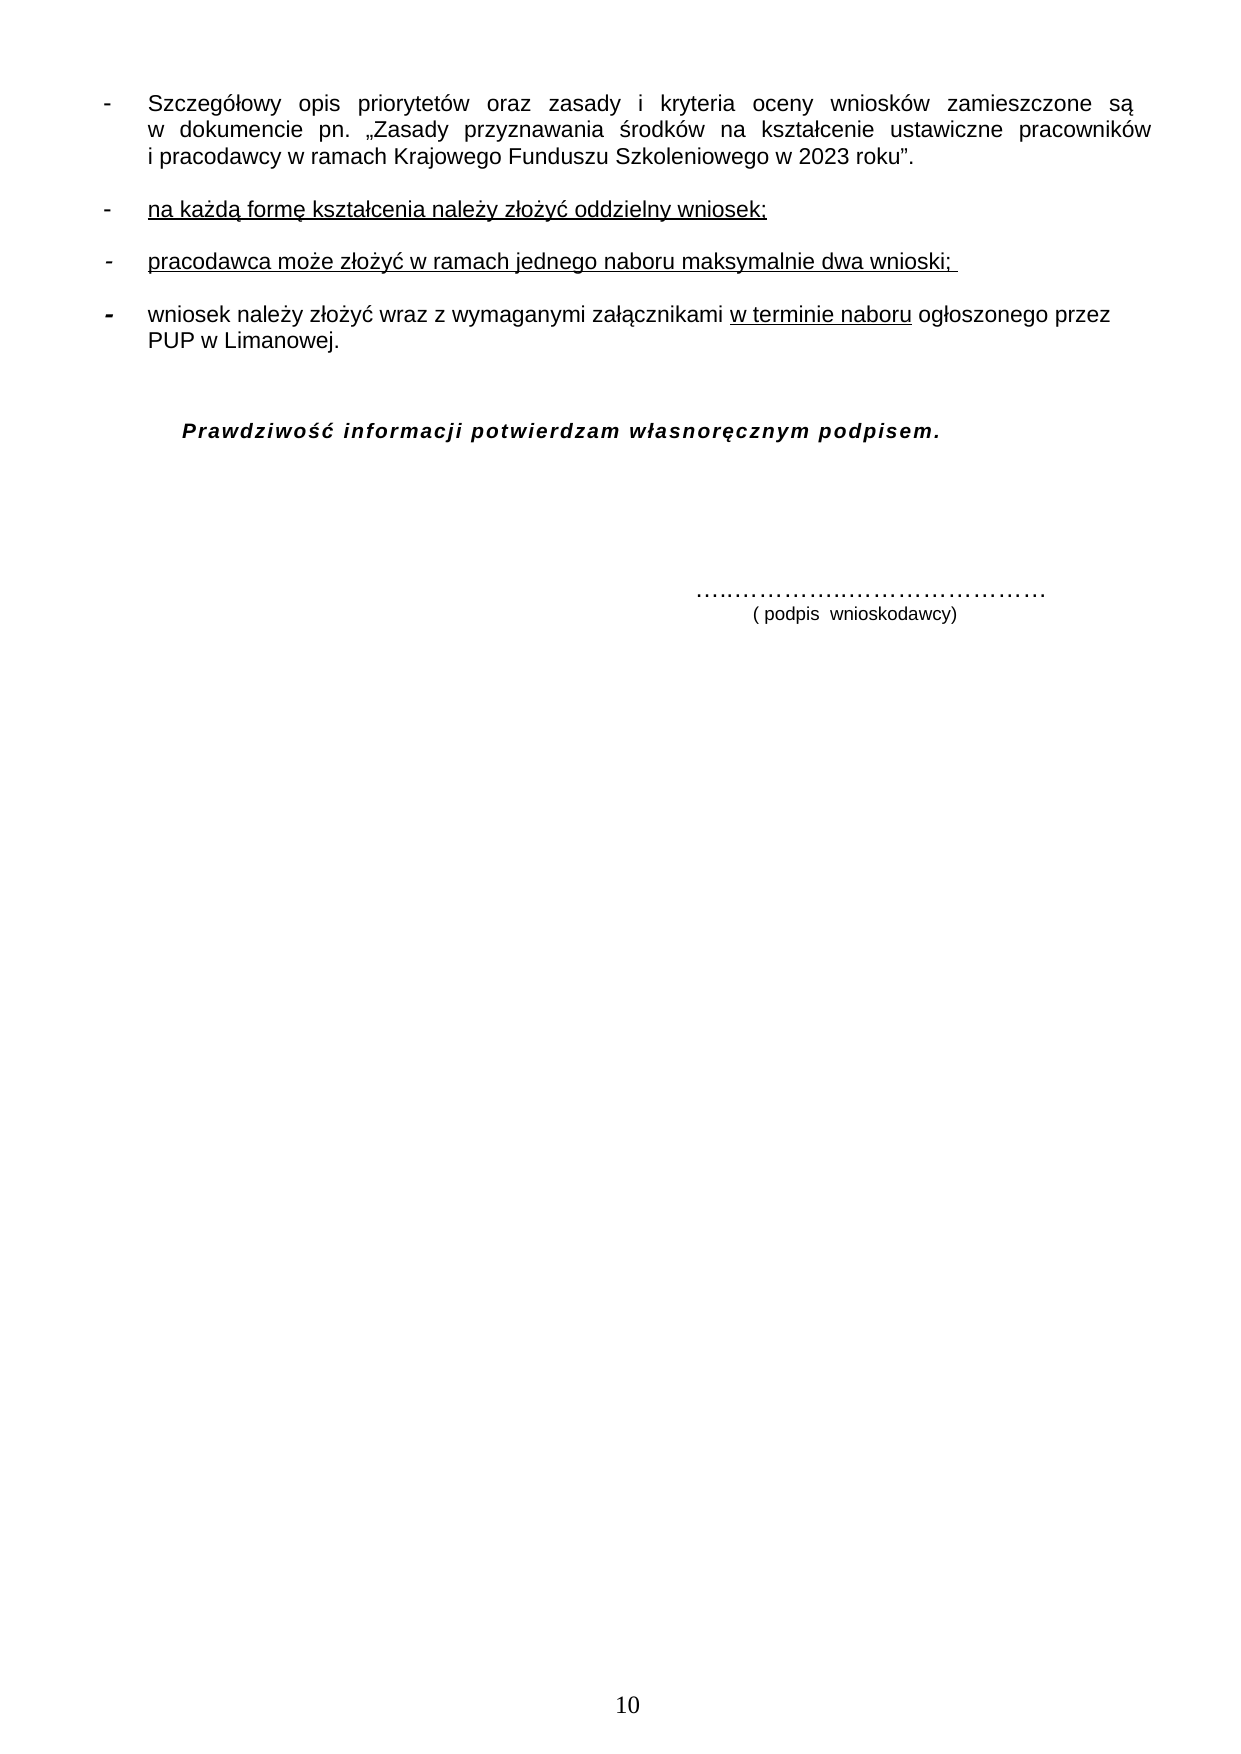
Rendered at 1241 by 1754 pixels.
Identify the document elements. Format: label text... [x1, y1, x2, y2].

text ( podpis wnioskodawcy) [103, 602, 1152, 624]
list Szczegółowy opis priorytetów oraz zasady i kryteria oceny wniosków zamieszczone są w dokumencie pn. „Zasady przyznawania środków na kształcenie ustawiczne pracowników i pracodawcy w ramach Krajowego Funduszu Szkoleniowego w 2023 roku”. [103, 90, 1152, 169]
list na każdą formę kształcenia należy złożyć oddzielny wniosek; [103, 196, 1152, 222]
list wniosek należy złożyć wraz z wymaganymi załącznikami w terminie naboru ogłoszonego przez PUP w Limanowej. [103, 301, 1152, 354]
text Prawdziwość informacji potwierdzam własnoręcznym podpisem. [103, 419, 1152, 443]
list pracodawca może złożyć w ramach jednego naboru maksymalnie dwa wnioski; [103, 248, 1152, 274]
text …..…………..…………………… [103, 574, 1152, 602]
